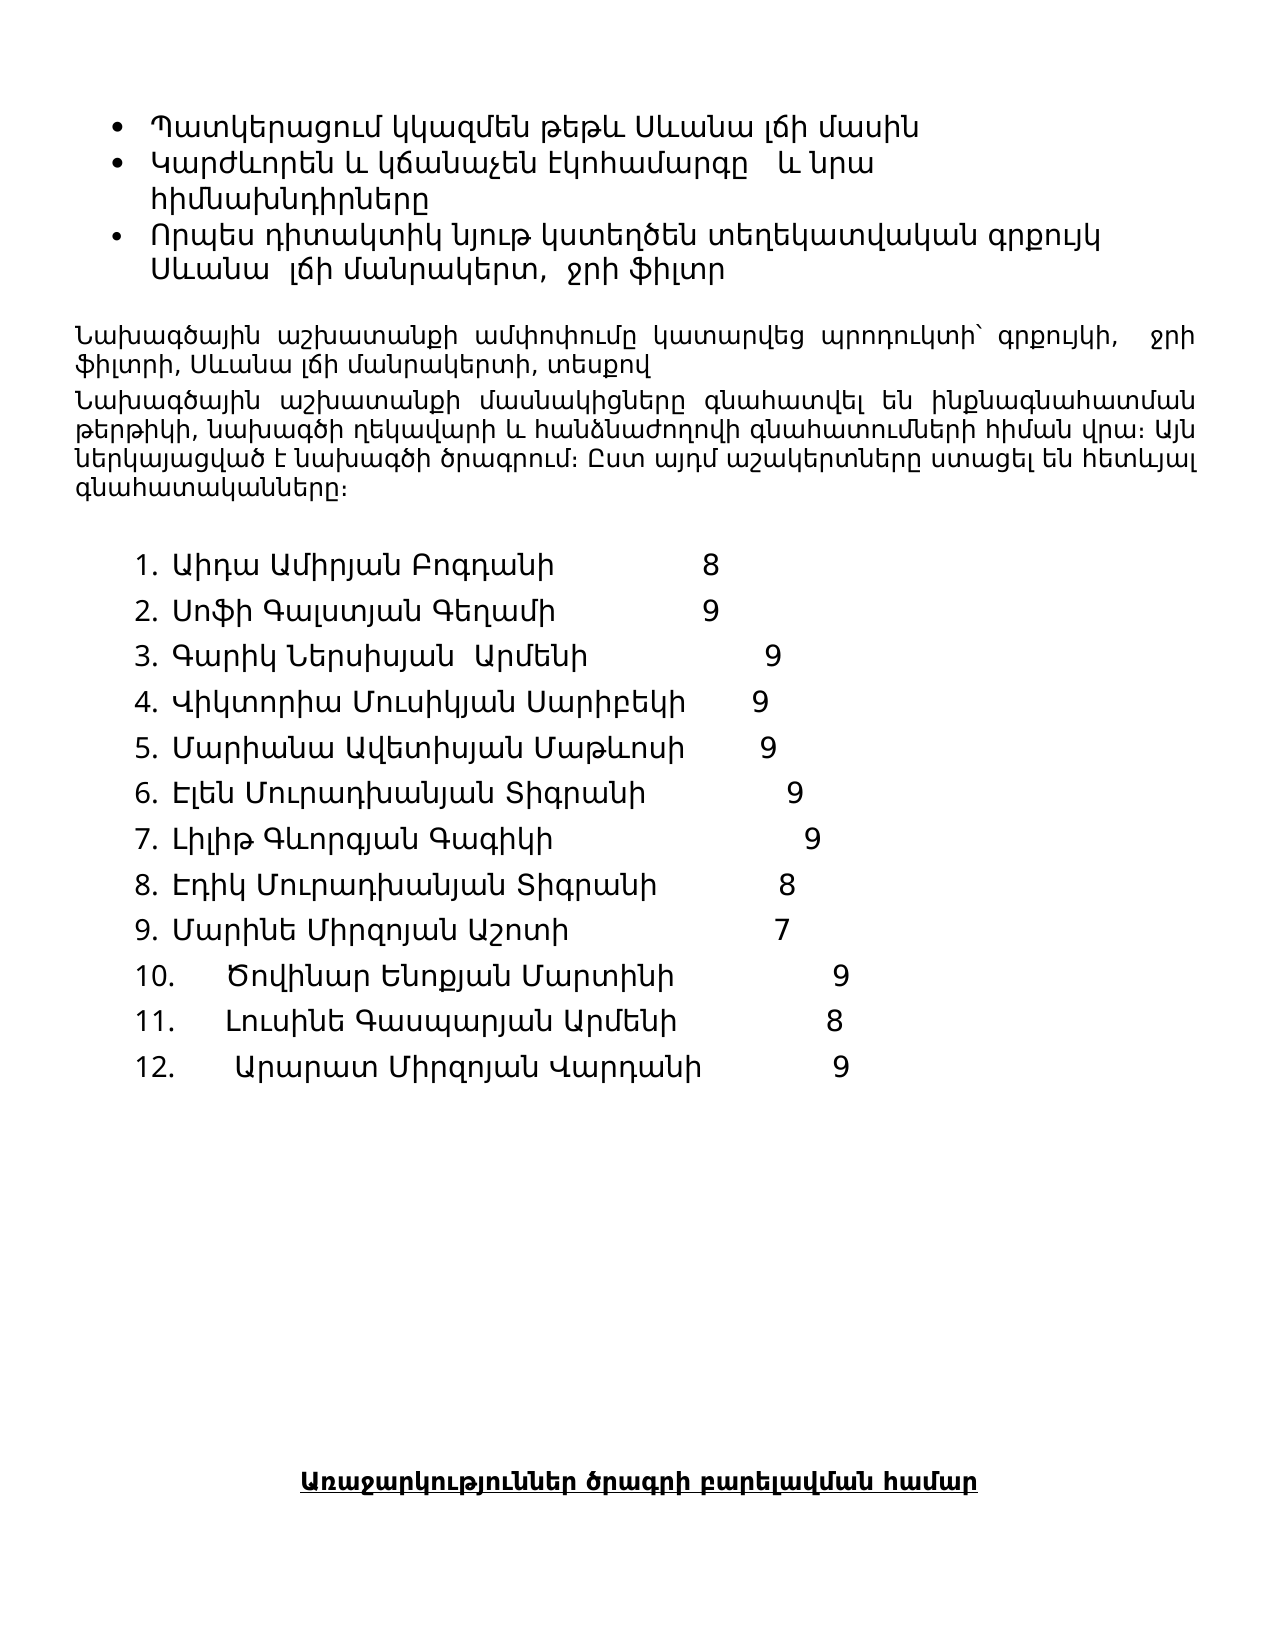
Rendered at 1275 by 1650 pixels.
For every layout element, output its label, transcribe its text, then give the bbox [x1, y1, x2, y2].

list Աիդա Ամիրյան Բոգդանի 8 [134, 544, 1078, 584]
list Էլեն Մուրադխանյան Տիգրանի 9 [134, 773, 1078, 812]
list Կարժևորեն և կճանաչեն էկոհամարգը և նրա հիմնախնդիրները [112, 146, 1078, 216]
list Էդիկ Մուրադխանյան Տիգրանի 8 [134, 864, 1078, 903]
list Պատկերացում կկազմեն թեթև Սևանա լճի մասին [112, 110, 1078, 144]
list Լիլիթ Գևորգյան Գագիկի 9 [134, 818, 1078, 858]
list Մարինե Միրզոյան Աշոտի 7 [134, 909, 1078, 949]
list Ծովինար Ենոքյան Մարտինի 9 [134, 955, 1078, 995]
list Առաջարկություններ ծրագրի բարելավման համար [150, 1467, 1197, 1496]
list Սոֆի Գալստյան Գեղամի 9 [134, 590, 1078, 630]
list Լուսինե Գասպարյան Արմենի 8 [134, 1001, 1078, 1040]
text Նախագծային աշխատանքի ամփոփումը կատարվեց պրոդուկտի՝ գրքույկի, ջրի ֆիլտրի, Սևանա լճի մանրակերտի, տեսքով [75, 322, 1197, 380]
list Վիկտորիա Մուսիկյան Սարիբեկի 9 [134, 681, 1078, 721]
list Որպես դիտակտիկ նյութ կստեղծեն տեղեկատվական գրքույկ Սևանա լճի մանրակերտ, ջրի ֆիլտր [112, 218, 1197, 286]
list Արարատ Միրզոյան Վարդանի 9 [134, 1046, 1078, 1086]
list Մարիանա Ավետիսյան Մաթևոսի 9 [134, 727, 1078, 767]
list Գարիկ Ներսիսյան Արմենի 9 [134, 636, 1078, 675]
text Նախագծային աշխատանքի մասնակիցները գնահատվել են ինքնագնահատման թերթիկի, նախագծի ղեկավարի և հանձնաժողովի գնահատումների հիման վրա։ Այն ներկայացված է նախագծի ծրագրում։ Ըստ այդմ աշակերտները ստացել են հետևյալ գնահատականները։ [75, 386, 1197, 503]
